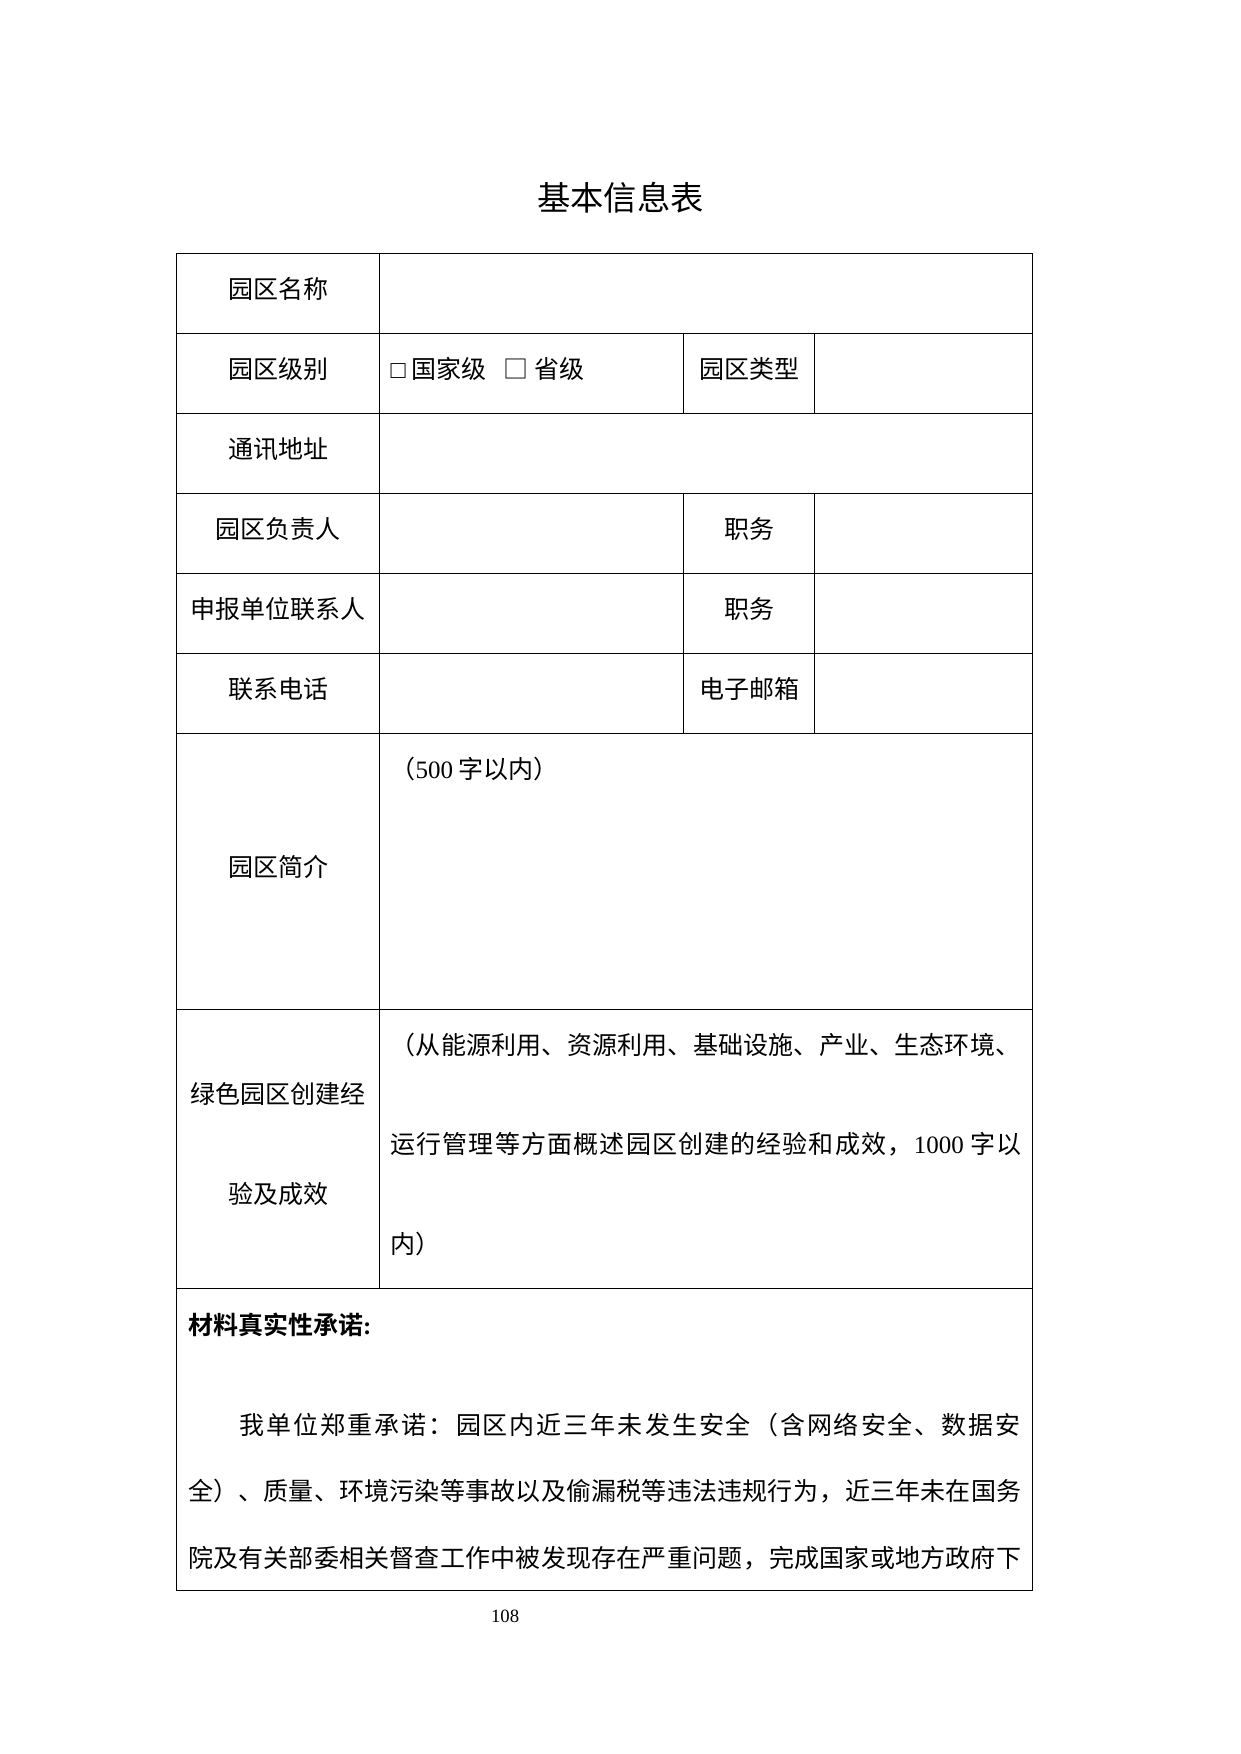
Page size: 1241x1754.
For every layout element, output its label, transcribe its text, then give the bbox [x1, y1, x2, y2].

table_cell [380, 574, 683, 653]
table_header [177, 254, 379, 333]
text 基本信息表 [188, 162, 1052, 229]
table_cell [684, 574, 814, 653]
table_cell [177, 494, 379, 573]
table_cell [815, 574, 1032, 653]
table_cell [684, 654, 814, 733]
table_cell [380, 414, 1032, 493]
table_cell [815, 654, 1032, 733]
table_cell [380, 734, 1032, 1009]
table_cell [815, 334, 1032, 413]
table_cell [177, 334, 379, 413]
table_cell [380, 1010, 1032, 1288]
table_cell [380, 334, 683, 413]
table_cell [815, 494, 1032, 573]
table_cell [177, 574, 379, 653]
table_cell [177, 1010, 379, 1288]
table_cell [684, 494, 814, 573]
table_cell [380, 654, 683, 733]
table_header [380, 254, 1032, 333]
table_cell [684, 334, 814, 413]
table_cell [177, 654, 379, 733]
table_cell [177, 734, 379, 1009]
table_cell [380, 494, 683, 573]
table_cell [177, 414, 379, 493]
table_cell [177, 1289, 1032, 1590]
